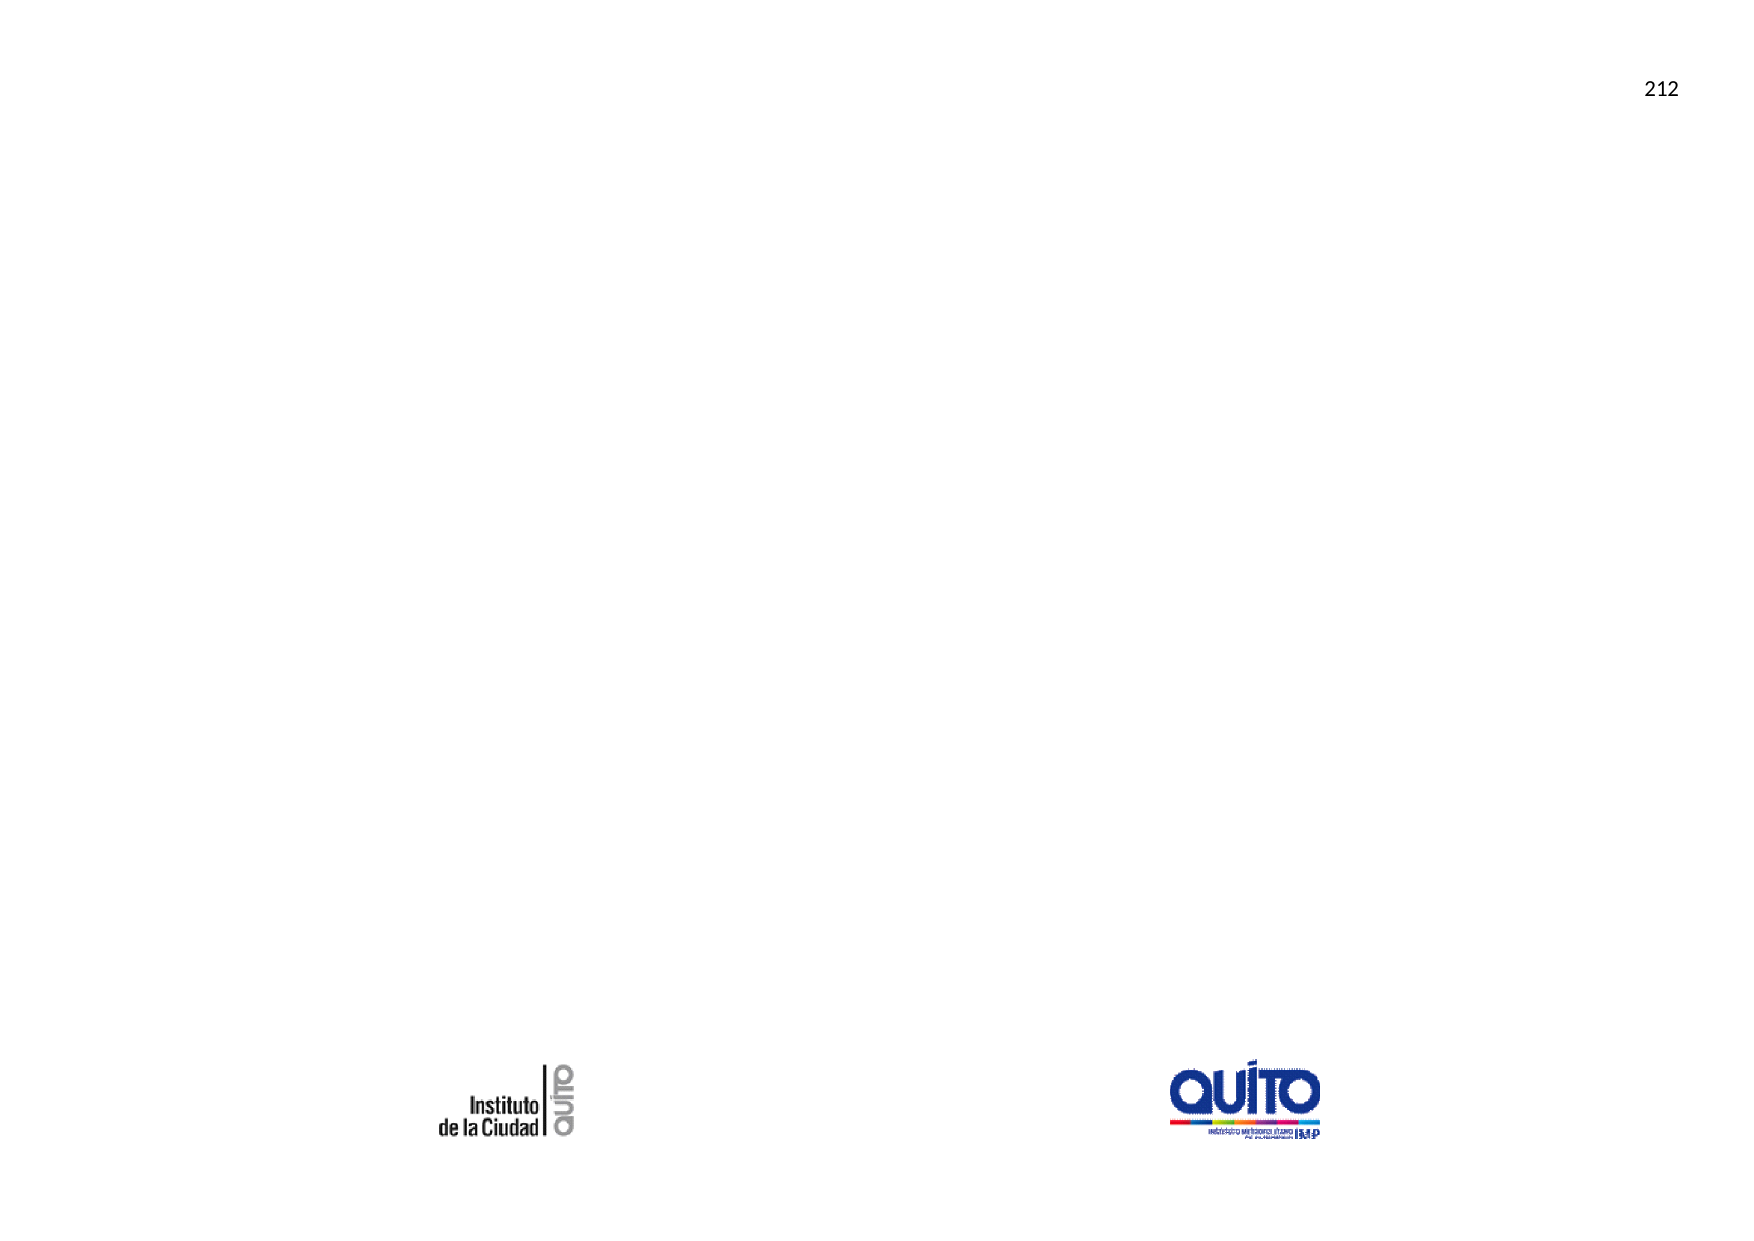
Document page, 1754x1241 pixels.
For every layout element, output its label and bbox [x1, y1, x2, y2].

picture [434, 1059, 577, 1139]
picture [1170, 1059, 1320, 1139]
